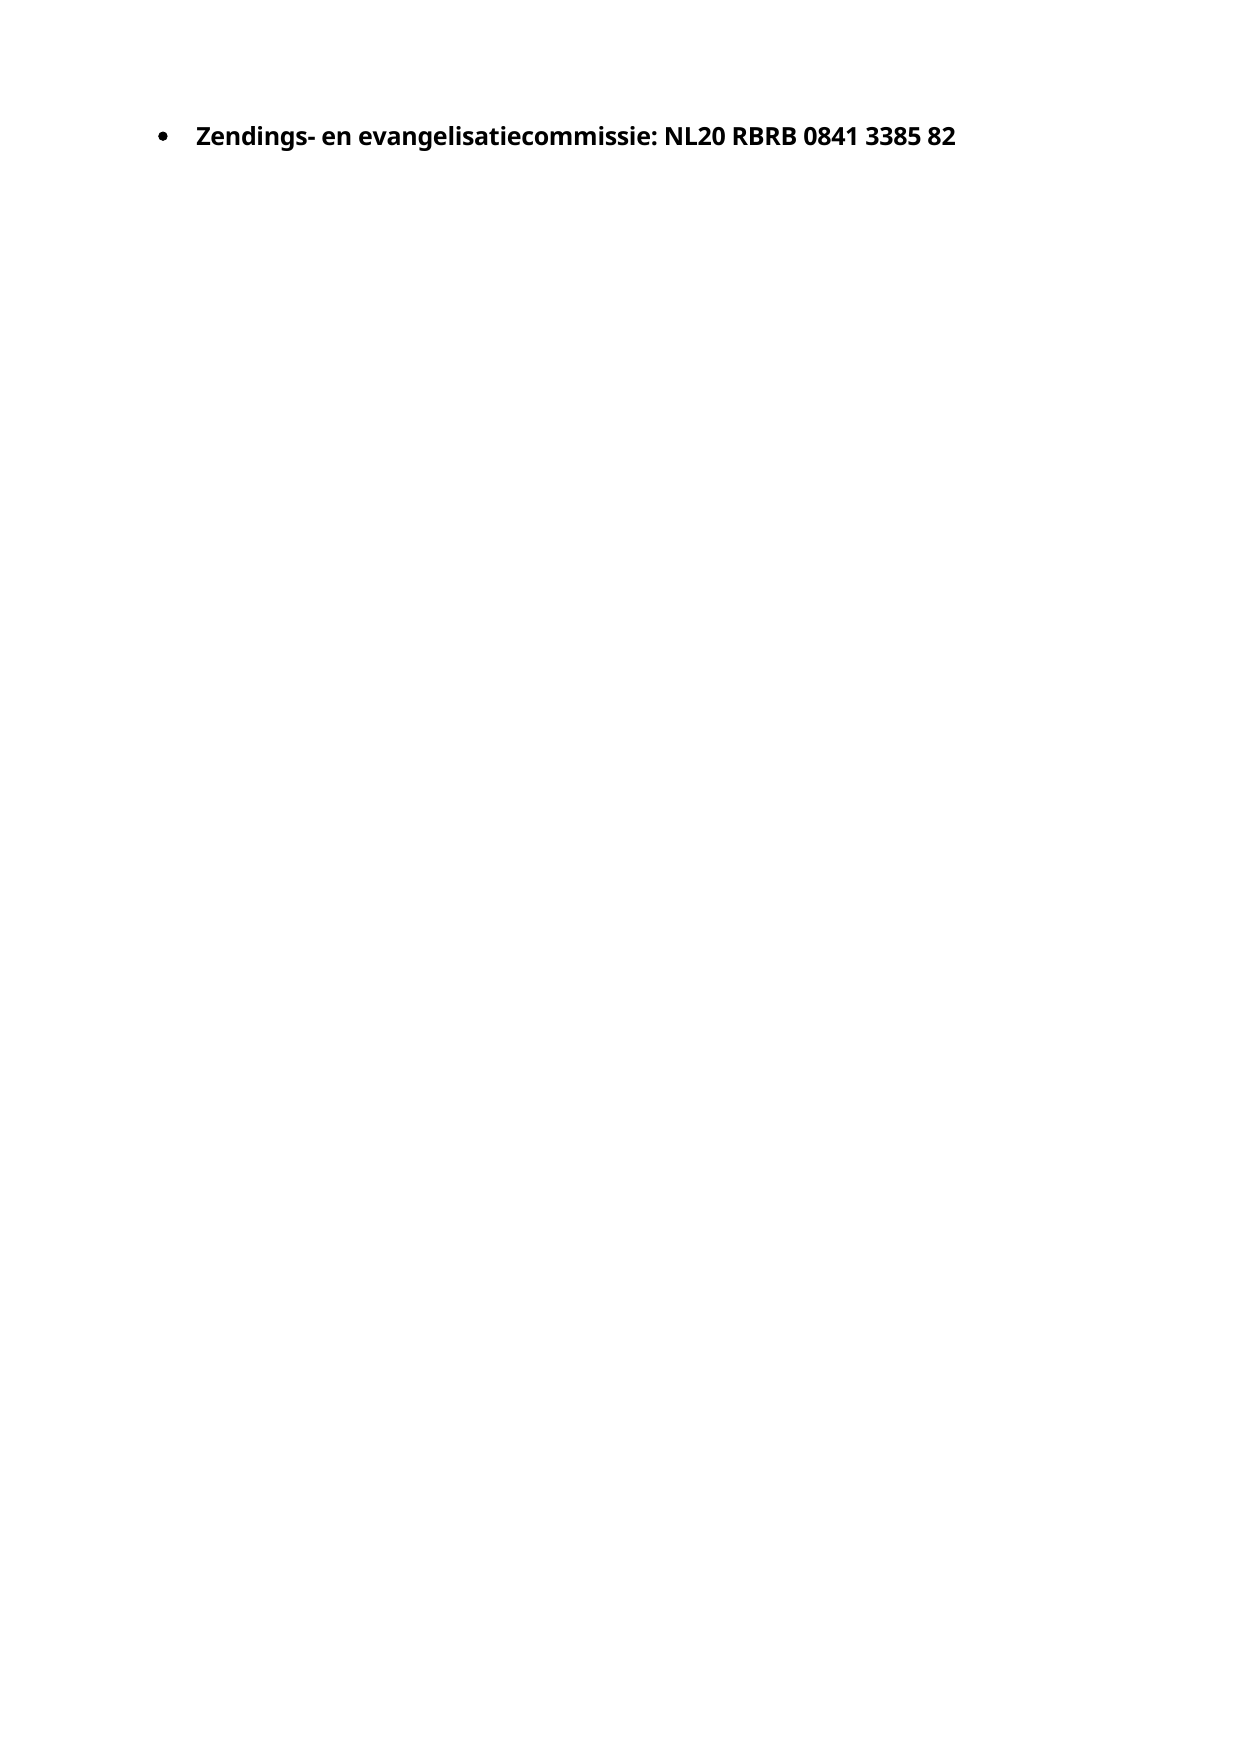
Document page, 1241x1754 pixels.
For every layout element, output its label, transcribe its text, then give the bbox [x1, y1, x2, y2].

list Zendings- en evangelisatiecommissie: NL20 RBRB 0841 3385 82 [158, 118, 1181, 152]
